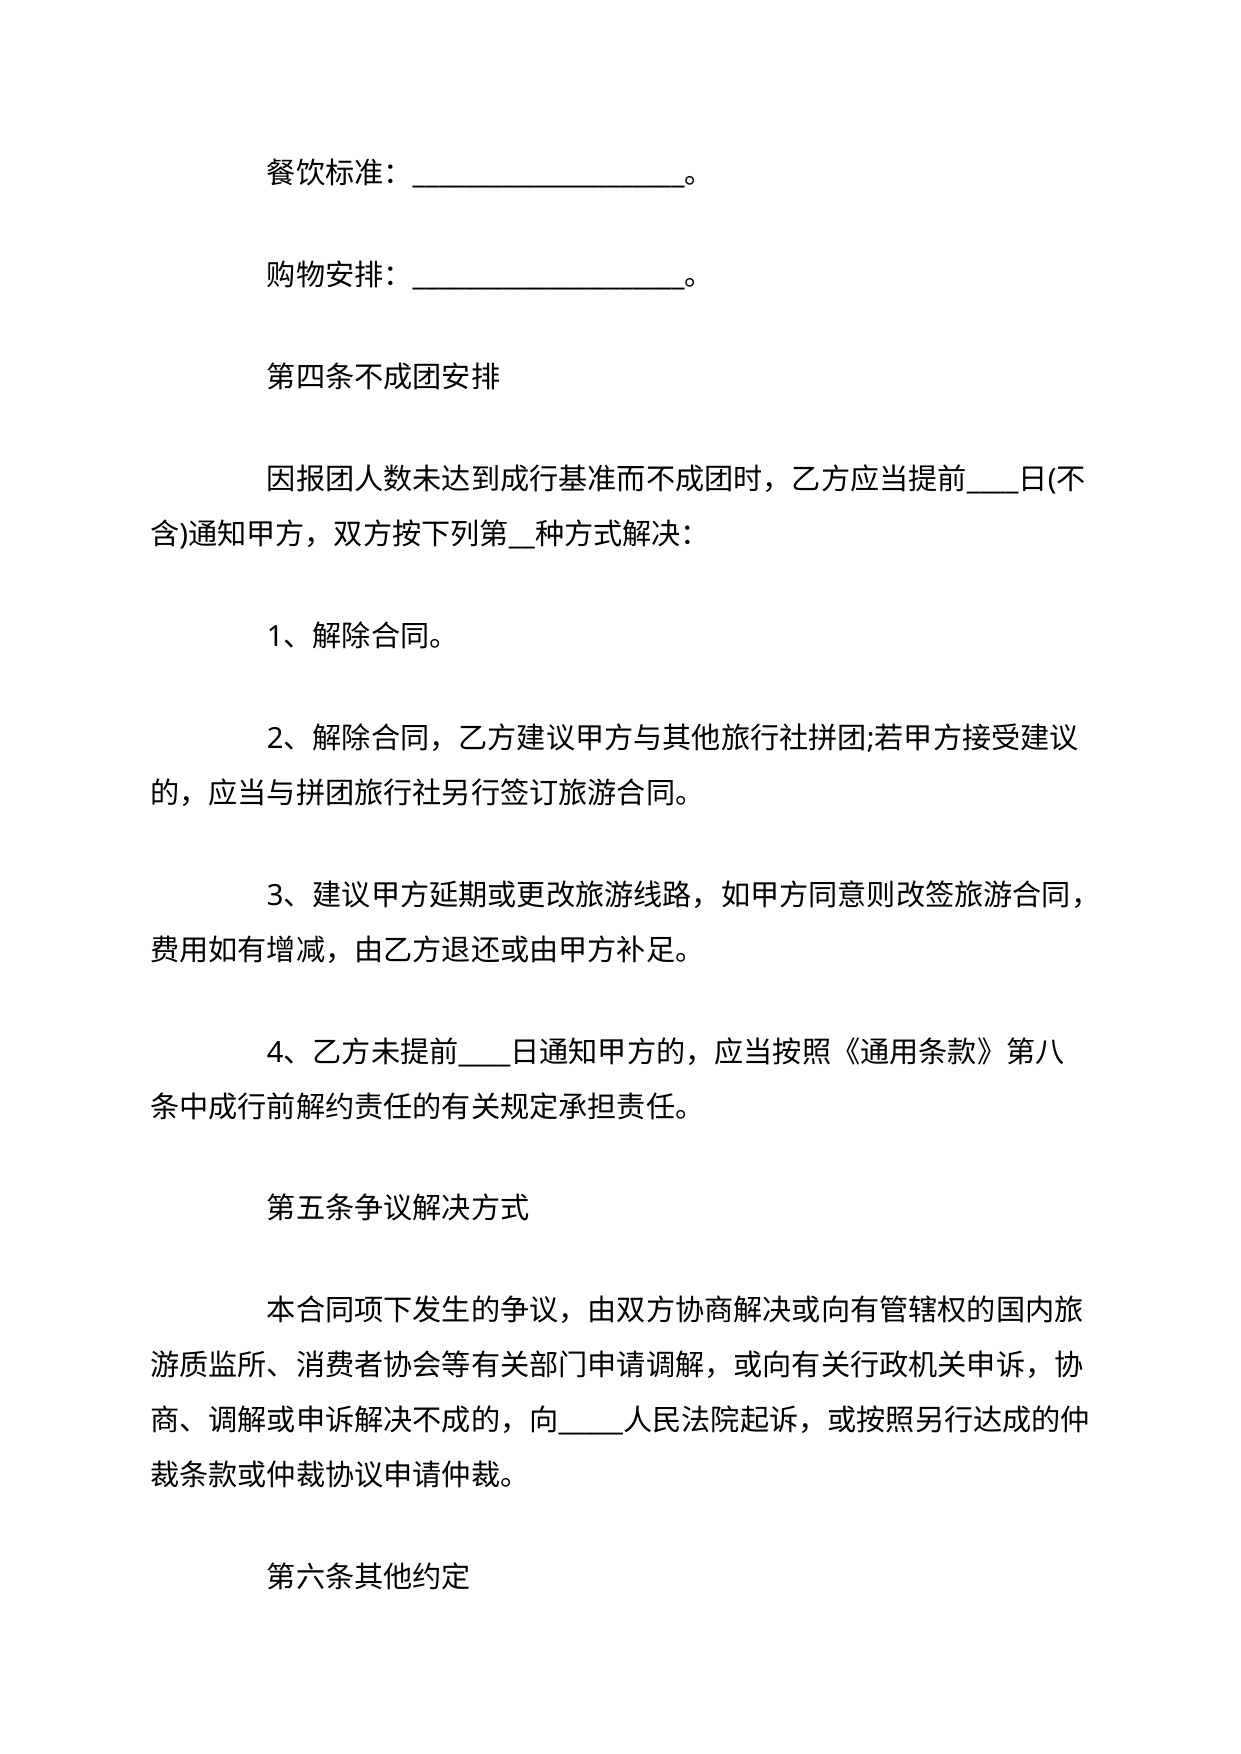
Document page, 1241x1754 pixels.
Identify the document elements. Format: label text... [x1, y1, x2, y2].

text 3、建议甲方延期或更改旅游线路，如甲方同意则改签旅游合同，费用如有增减，由乙方退还或由甲方补足。 [150, 871, 1090, 969]
text 第四条不成团安排 [150, 354, 1090, 396]
text 因报团人数未达到成行基准而不成团时，乙方应当提前____日(不含)通知甲方，双方按下列第__种方式解决： [150, 456, 1090, 553]
text 第六条其他约定 [150, 1553, 1090, 1596]
text 本合同项下发生的争议，由双方协商解决或向有管辖权的国内旅游质监所、消费者协会等有关部门申请调解，或向有关行政机关申诉，协商、调解或申诉解决不成的，向_____人民法院起诉，或按照另行达成的仲裁条款或仲裁协议申请仲裁。 [150, 1287, 1090, 1494]
text 4、乙方未提前____日通知甲方的，应当按照《通用条款》第八条中成行前解约责任的有关规定承担责任。 [150, 1028, 1090, 1126]
text 餐饮标准：_____________________。 [150, 150, 1090, 192]
text 2、解除合同，乙方建议甲方与其他旅行社拼团;若甲方接受建议的，应当与拼团旅行社另行签订旅游合同。 [150, 715, 1090, 812]
text 第五条争议解决方式 [150, 1185, 1090, 1227]
text 1、解除合同。 [150, 613, 1090, 655]
text 购物安排：_____________________。 [150, 252, 1090, 294]
